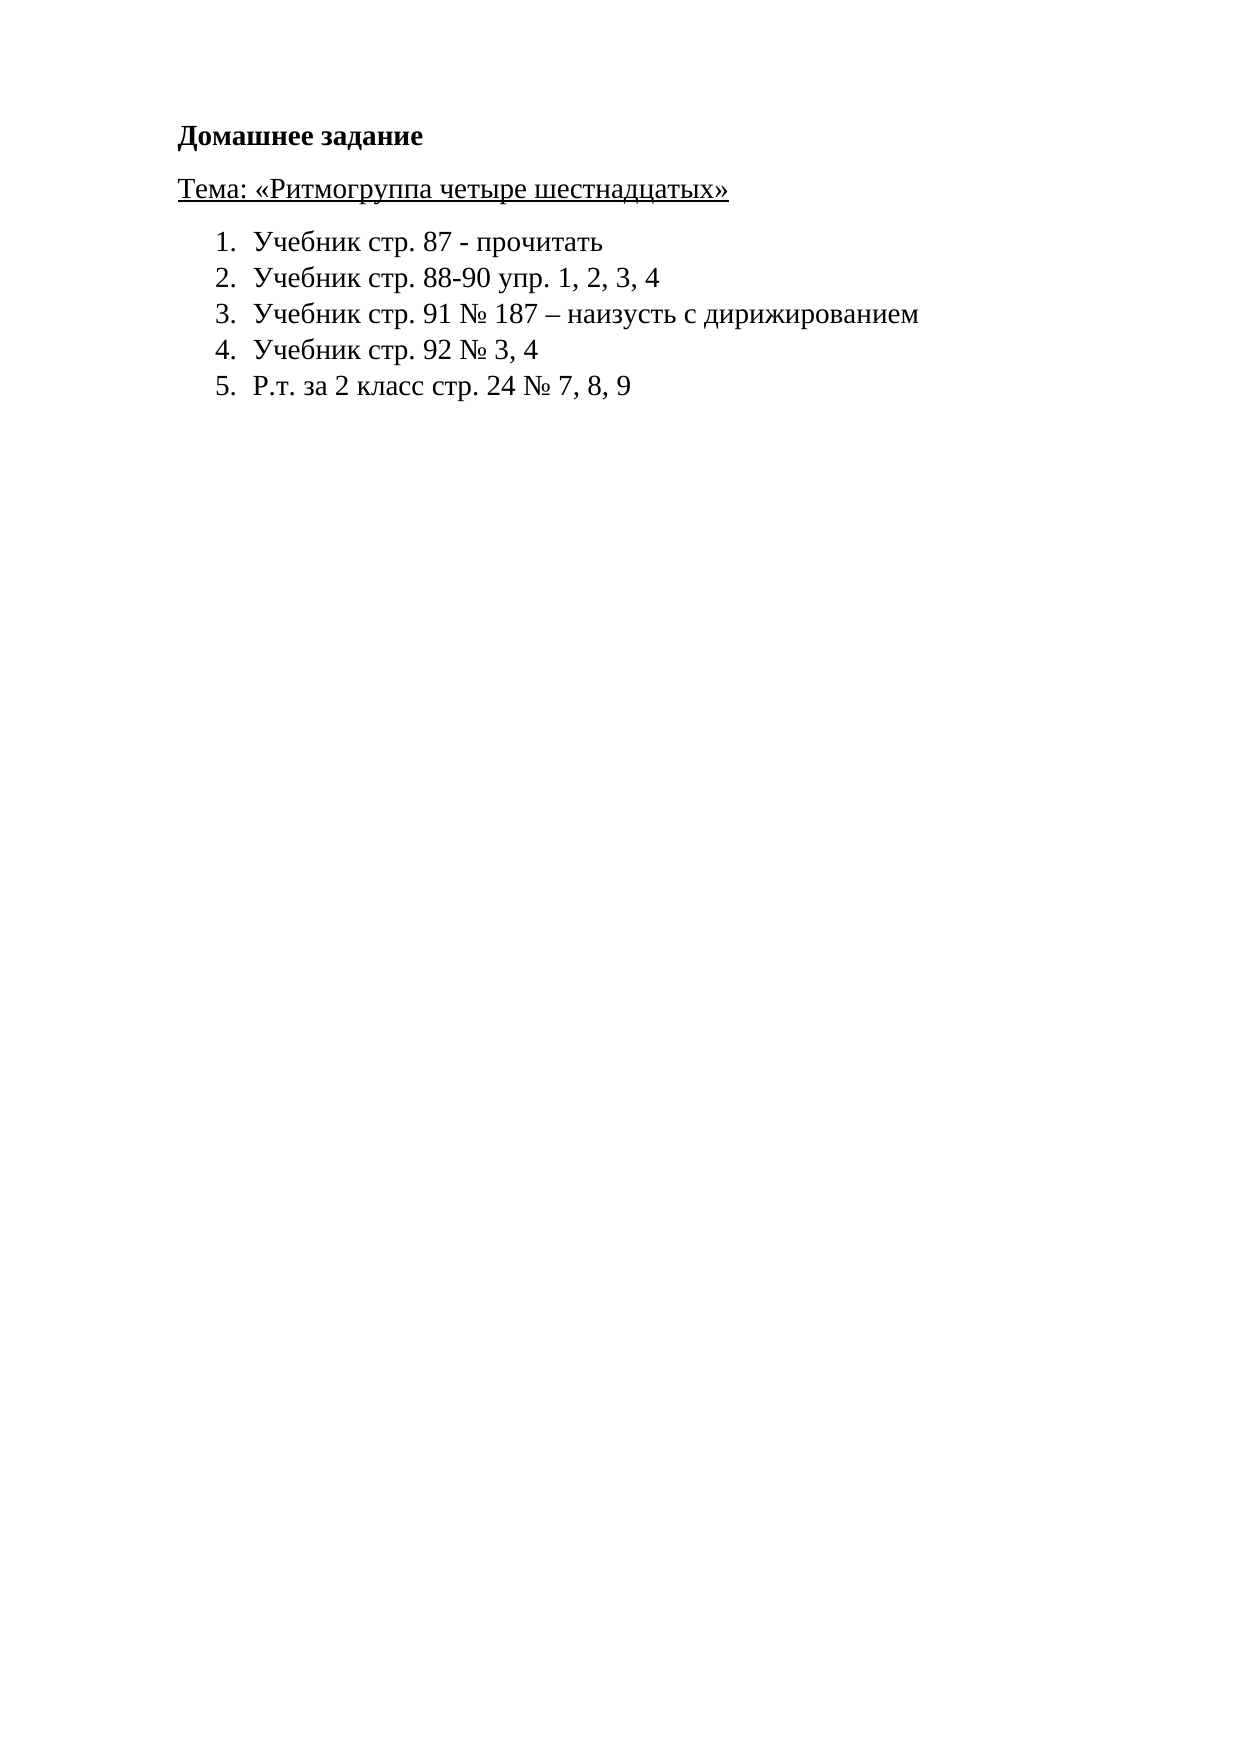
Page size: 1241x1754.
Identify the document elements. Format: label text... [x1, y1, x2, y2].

list Учебник стр. 91 № 187 – наизусть с дирижированием [215, 296, 1152, 329]
list Учебник стр. 92 № 3, 4 [215, 332, 1152, 366]
list Р.т. за 2 класс стр. 24 № 7, 8, 9 [215, 368, 1152, 402]
text Тема: «Ритмогруппа четыре шестнадцатых» [177, 171, 1152, 204]
text Домашнее задание [177, 118, 1152, 152]
list Учебник стр. 87 - прочитать [215, 224, 1152, 257]
list Учебник стр. 88-90 упр. 1, 2, 3, 4 [215, 260, 1152, 293]
